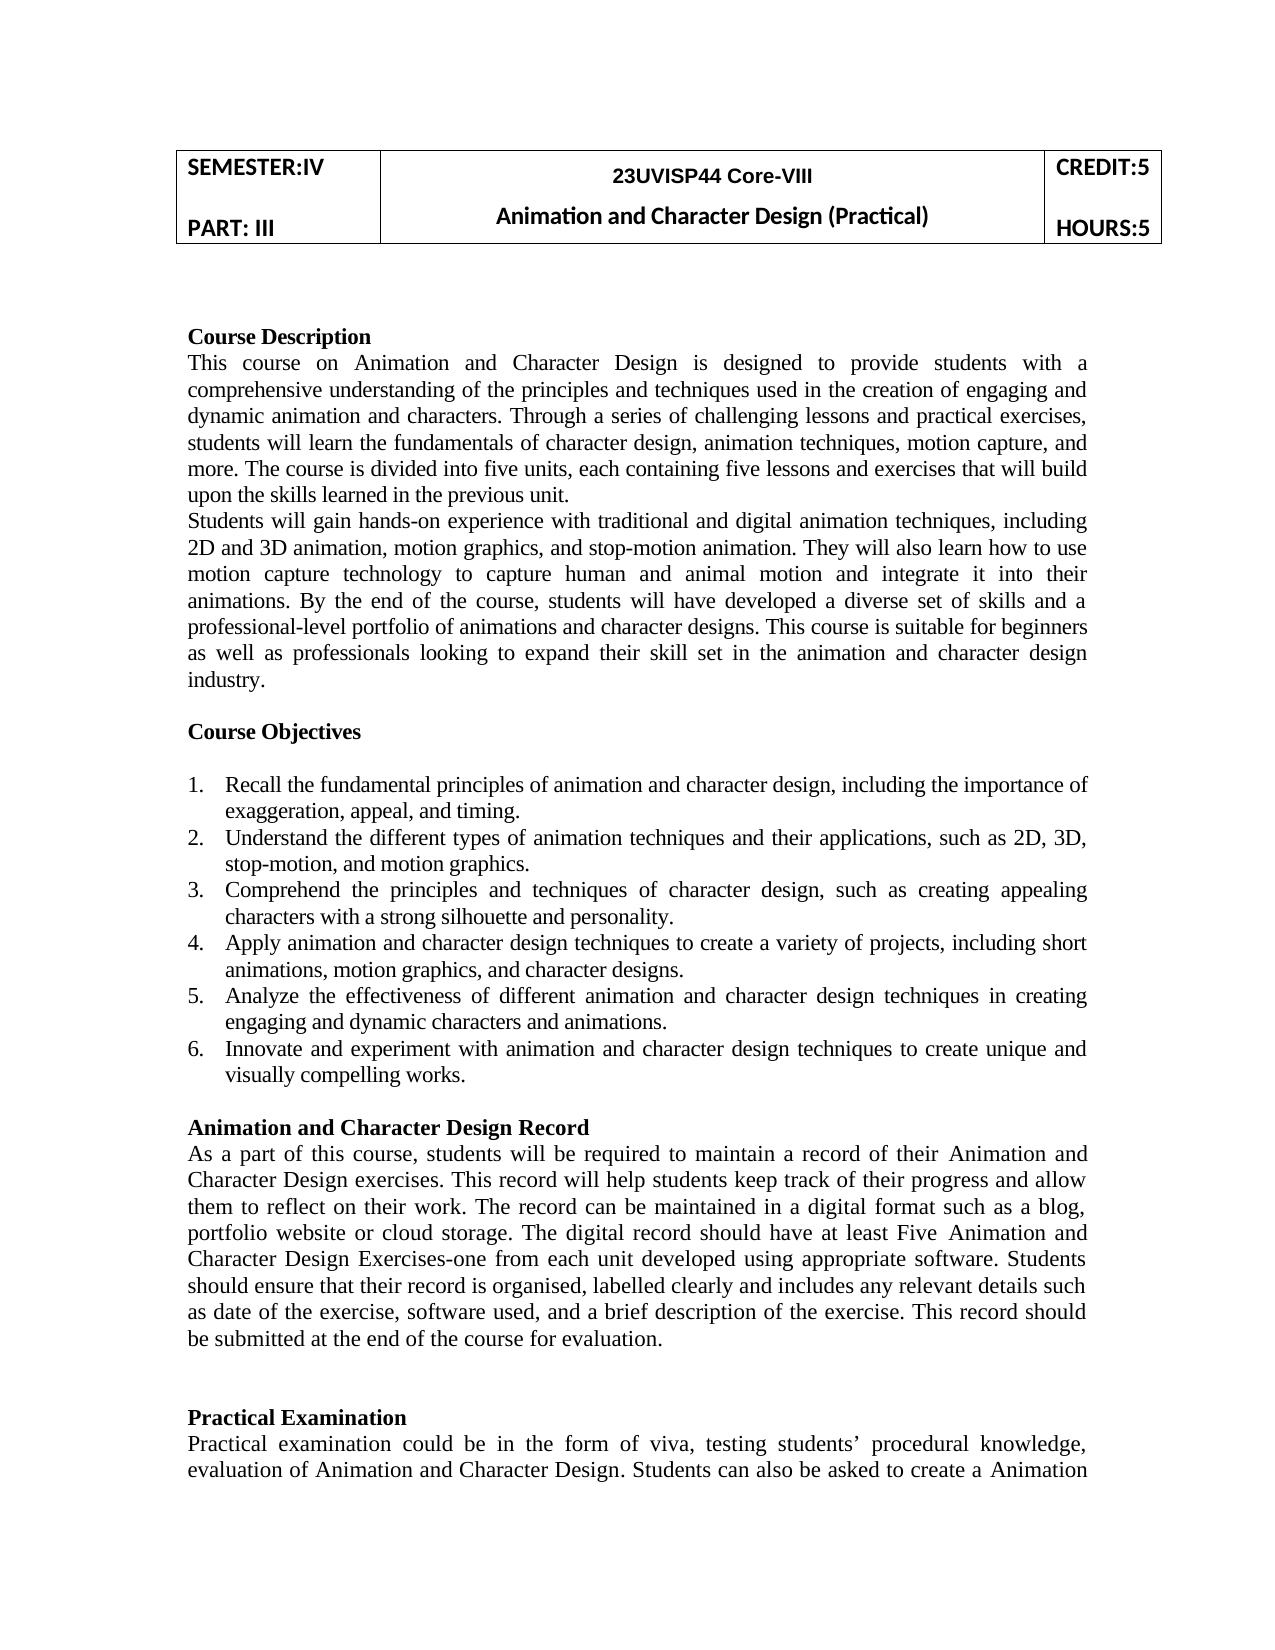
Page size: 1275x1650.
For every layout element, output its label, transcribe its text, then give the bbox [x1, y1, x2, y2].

list Apply animation and character design techniques to create a variety of projects, including short animations, motion graphics, and character designs. [187, 929, 1088, 982]
list Understand the different types of animation techniques and their applications, such as 2D, 3D, stop-motion, and motion graphics. [187, 824, 1088, 877]
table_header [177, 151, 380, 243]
list Analyze the effectiveness of different animation and character design techniques in creating engaging and dynamic characters and animations. [187, 982, 1088, 1035]
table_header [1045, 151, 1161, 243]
text As a part of this course, students will be required to maintain a record of their Animation and Character Design exercises. This record will help students keep track of their progress and allow them to reflect on their work. The record can be maintained in a digital format such as a blog, portfolio website or cloud storage. The digital record should have at least Five Animation and Character Design Exercises-one from each unit developed using appropriate software. Students should ensure that their record is organised, labelled clearly and includes any relevant details such as date of the exercise, software used, and a brief description of the exercise. This record should be submitted at the end of the course for evaluation. [187, 1140, 1088, 1351]
text Students will gain hands-on experience with traditional and digital animation techniques, including 2D and 3D animation, motion graphics, and stop-motion animation. They will also learn how to use motion capture technology to capture human and animal motion and integrate it into their animations. By the end of the course, students will have developed a diverse set of skills and a professional-level portfolio of animations and character designs. This course is suitable for beginners as well as professionals looking to expand their skill set in the animation and character design industry. [187, 508, 1088, 692]
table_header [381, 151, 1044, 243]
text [187, 1430, 1088, 1483]
list Comprehend the principles and techniques of character design, such as creating appealing characters with a strong silhouette and personality. [187, 877, 1088, 929]
text Course Description [187, 323, 1088, 349]
list Innovate and experiment with animation and character design techniques to create unique and visually compelling works. [187, 1035, 1088, 1087]
text Animation and Character Design Record [187, 1114, 1088, 1140]
text This course on Animation and Character Design is designed to provide students with a comprehensive understanding of the principles and techniques used in the creation of engaging and dynamic animation and characters. Through a series of challenging lessons and practical exercises, students will learn the fundamentals of character design, animation techniques, motion capture, and more. The course is divided into five units, each containing five lessons and exercises that will build upon the skills learned in the previous unit. [187, 349, 1088, 508]
text Course Objectives [187, 718, 1088, 745]
list Recall the fundamental principles of animation and character design, including the importance of exaggeration, appeal, and timing. [187, 771, 1088, 824]
text Practical Examination [187, 1404, 1088, 1430]
